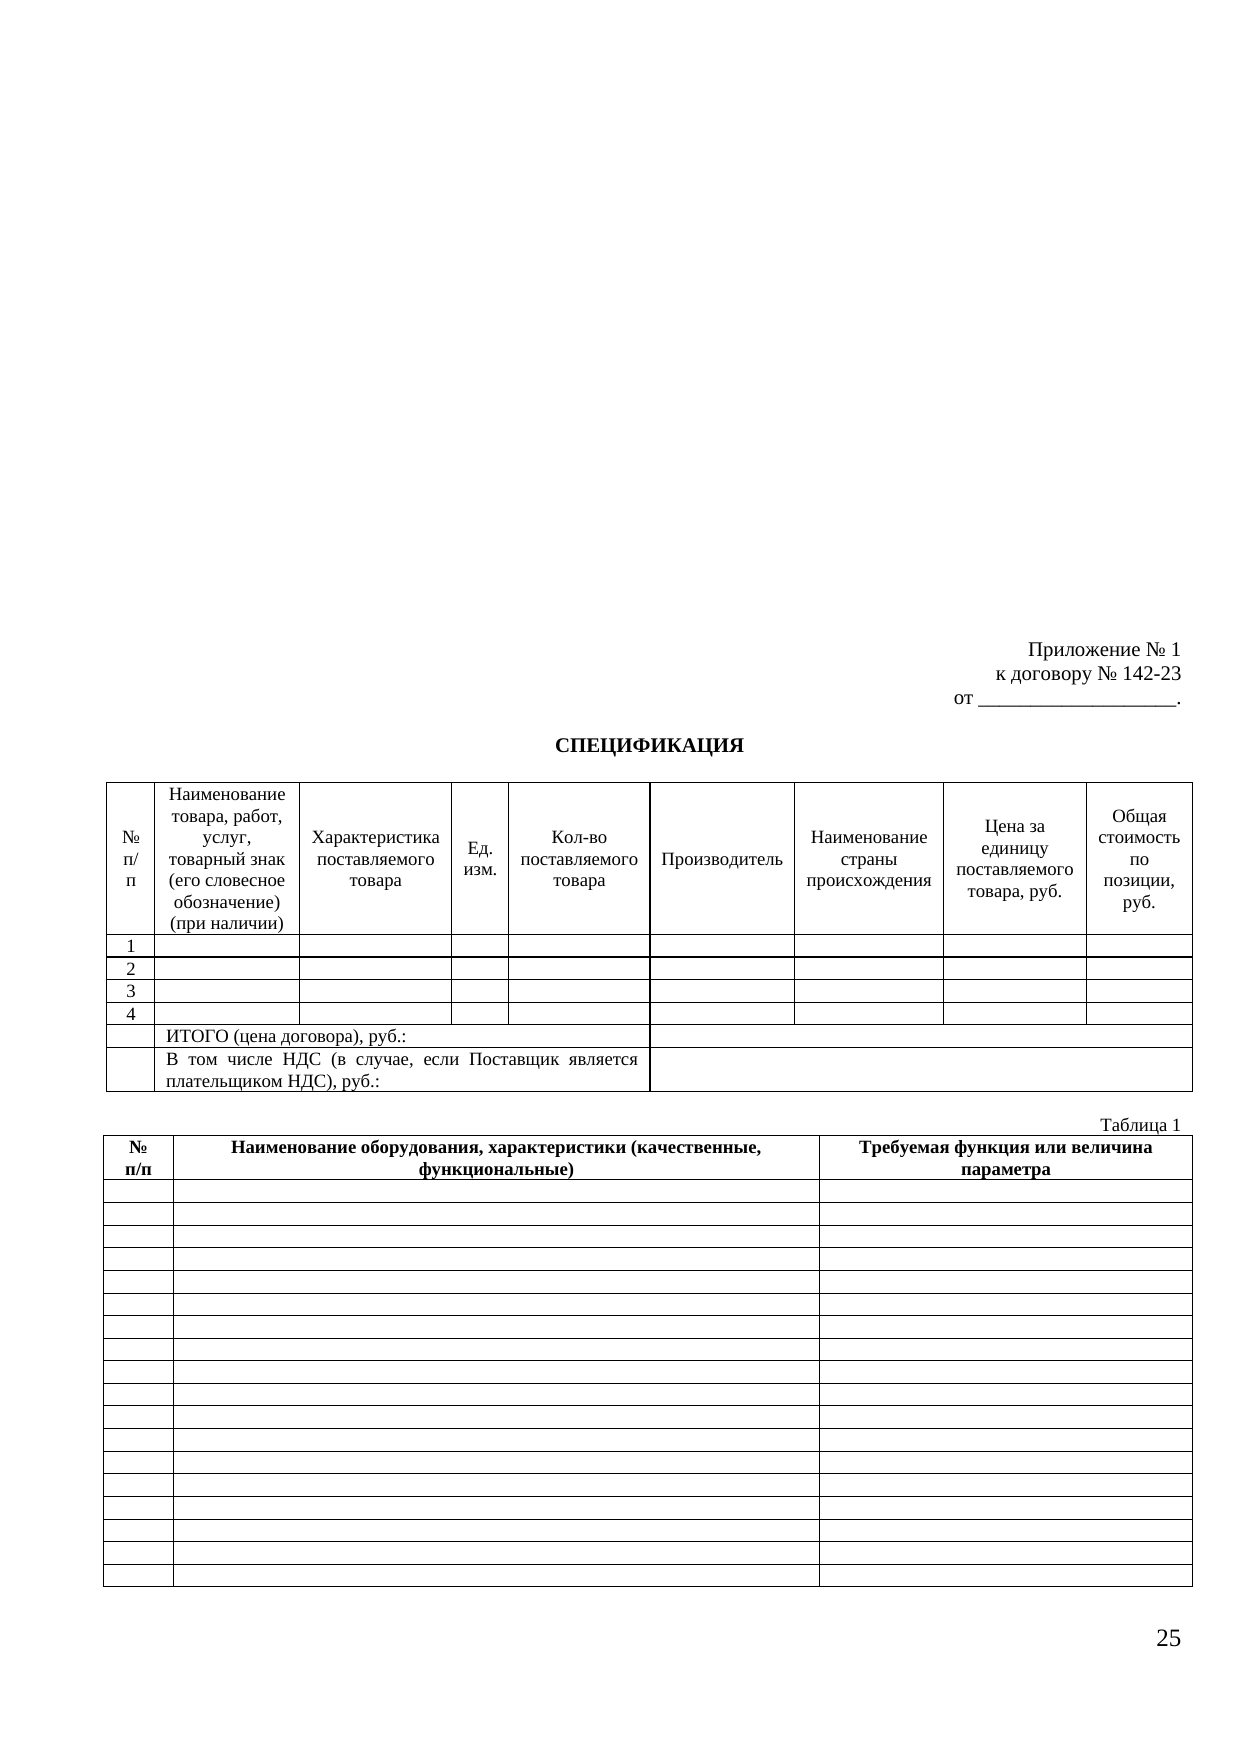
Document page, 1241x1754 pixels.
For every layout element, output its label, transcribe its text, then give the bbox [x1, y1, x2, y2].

table_cell [174, 1565, 819, 1586]
table_cell [174, 1497, 819, 1518]
table_cell [452, 1003, 508, 1024]
table_cell [104, 1384, 173, 1405]
table_cell [104, 1294, 173, 1315]
table_cell [509, 1003, 649, 1024]
table_cell [300, 980, 451, 1002]
table_cell [300, 1003, 451, 1024]
table_cell [1181, 1271, 1192, 1292]
table_cell [155, 980, 299, 1002]
table_cell [300, 935, 451, 956]
table_cell [820, 1203, 830, 1224]
table_cell [174, 1180, 819, 1202]
table_cell [104, 1180, 173, 1202]
table_cell [1181, 1226, 1192, 1247]
table_header № п/п [107, 783, 154, 934]
table_cell [104, 1565, 173, 1586]
table_cell [1181, 1248, 1192, 1270]
table_cell [820, 1520, 1192, 1541]
table_cell 2 [107, 958, 154, 979]
table_cell [1181, 1384, 1192, 1405]
table_cell [795, 980, 943, 1002]
table_cell [944, 980, 1086, 1002]
table_cell [820, 1452, 1192, 1473]
table_cell [452, 935, 508, 956]
table_cell [1181, 1294, 1192, 1315]
table_cell 3 [107, 980, 154, 1002]
table_cell [820, 1361, 830, 1383]
table_cell [174, 1248, 819, 1270]
table_cell [155, 935, 299, 956]
table_cell [820, 1474, 1192, 1496]
table_cell 1 [107, 935, 154, 956]
table_cell 4 [107, 1003, 154, 1024]
table_cell [174, 1542, 819, 1564]
table_cell [820, 1294, 830, 1315]
table_cell [795, 958, 943, 979]
table_cell [104, 1429, 173, 1451]
table_cell [509, 935, 649, 956]
table_cell [104, 1248, 173, 1270]
table_cell [944, 1003, 1086, 1024]
table_cell [174, 1316, 819, 1338]
table_header Ед. изм. [452, 783, 508, 934]
table_header Наименование оборудования, характеристики (качественные, функциональные) [174, 1136, 819, 1179]
table_cell [1181, 1180, 1192, 1202]
table_cell [174, 1271, 819, 1292]
table_cell [174, 1384, 819, 1405]
table_cell [795, 935, 943, 956]
table_header Общая стоимость по позиции, руб. [1087, 783, 1192, 934]
text СПЕЦИФИКАЦИЯ [118, 733, 1181, 757]
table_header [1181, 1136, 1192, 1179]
table_cell [174, 1361, 819, 1383]
table_header Наименование товара, работ, услуг, товарный знак (его словесное обозначение) (при наличии) [155, 783, 299, 934]
table_cell [452, 980, 508, 1002]
table_cell [155, 958, 299, 979]
table_cell [820, 1406, 830, 1428]
table_cell [1181, 1406, 1192, 1428]
table_cell [509, 958, 649, 979]
table_cell [104, 1452, 173, 1473]
text Приложение № 1 [118, 637, 1181, 661]
table_cell [452, 958, 508, 979]
table_cell [1181, 1361, 1192, 1383]
table_cell [104, 1406, 173, 1428]
text Таблица 1 [118, 1114, 1181, 1135]
table_cell [820, 1384, 830, 1405]
table_cell [104, 1203, 173, 1224]
table_cell [107, 1048, 154, 1091]
table_cell [1087, 980, 1192, 1002]
table_cell [820, 1429, 1192, 1451]
table_cell [104, 1520, 173, 1541]
table_cell [107, 1025, 154, 1047]
table_cell [820, 1180, 830, 1202]
table_cell В том числе НДС (в случае, если Поставщик является плательщиком НДС), руб.: [155, 1048, 649, 1091]
table_cell [1087, 958, 1192, 979]
table_cell [300, 958, 451, 979]
text к договору № 142-23 от ___________________. [568, 661, 1181, 709]
table_cell [104, 1339, 173, 1360]
table_cell [651, 958, 794, 979]
table_cell [795, 1003, 943, 1024]
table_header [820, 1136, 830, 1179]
table_cell [651, 980, 794, 1002]
table_header Наименование страны происхождения [795, 783, 943, 934]
table_cell [651, 1048, 1192, 1091]
table_cell [509, 980, 649, 1002]
table_cell [104, 1542, 173, 1564]
table_cell [651, 1025, 1192, 1047]
table_cell ИТОГО (цена договора), руб.: [155, 1025, 649, 1047]
table_cell [104, 1474, 173, 1496]
table_cell [174, 1203, 819, 1224]
table_cell [174, 1294, 819, 1315]
table_cell [820, 1226, 830, 1247]
table_cell [820, 1497, 1192, 1518]
table_header № п/п [104, 1136, 173, 1179]
table_cell [174, 1226, 819, 1247]
table_cell [104, 1271, 173, 1292]
table_header Кол-во поставляемого товара [509, 783, 649, 934]
table_header Характеристика поставляемого товара [300, 783, 451, 934]
table_cell [1087, 1003, 1192, 1024]
table_cell [944, 935, 1086, 956]
table_cell [174, 1406, 819, 1428]
table_cell [820, 1542, 1192, 1564]
table_cell [174, 1429, 819, 1451]
table_cell [155, 1003, 299, 1024]
table_cell [820, 1565, 1192, 1586]
table_cell [820, 1339, 1192, 1360]
table_cell [820, 1248, 830, 1270]
table_cell [104, 1361, 173, 1383]
table_header Цена за единицу поставляемого товара, руб. [944, 783, 1086, 934]
table_cell [820, 1271, 830, 1292]
table_cell [104, 1497, 173, 1518]
table_cell [174, 1520, 819, 1541]
table_cell [820, 1316, 1192, 1338]
table_cell [174, 1474, 819, 1496]
table_cell [1181, 1203, 1192, 1224]
table_cell [104, 1226, 173, 1247]
table_cell [174, 1339, 819, 1360]
table_cell [1087, 935, 1192, 956]
table_cell [174, 1452, 819, 1473]
table_header Производитель [651, 783, 794, 934]
table_cell [651, 935, 794, 956]
table_cell [104, 1316, 173, 1338]
table_cell [651, 1003, 794, 1024]
table_cell [944, 958, 1086, 979]
